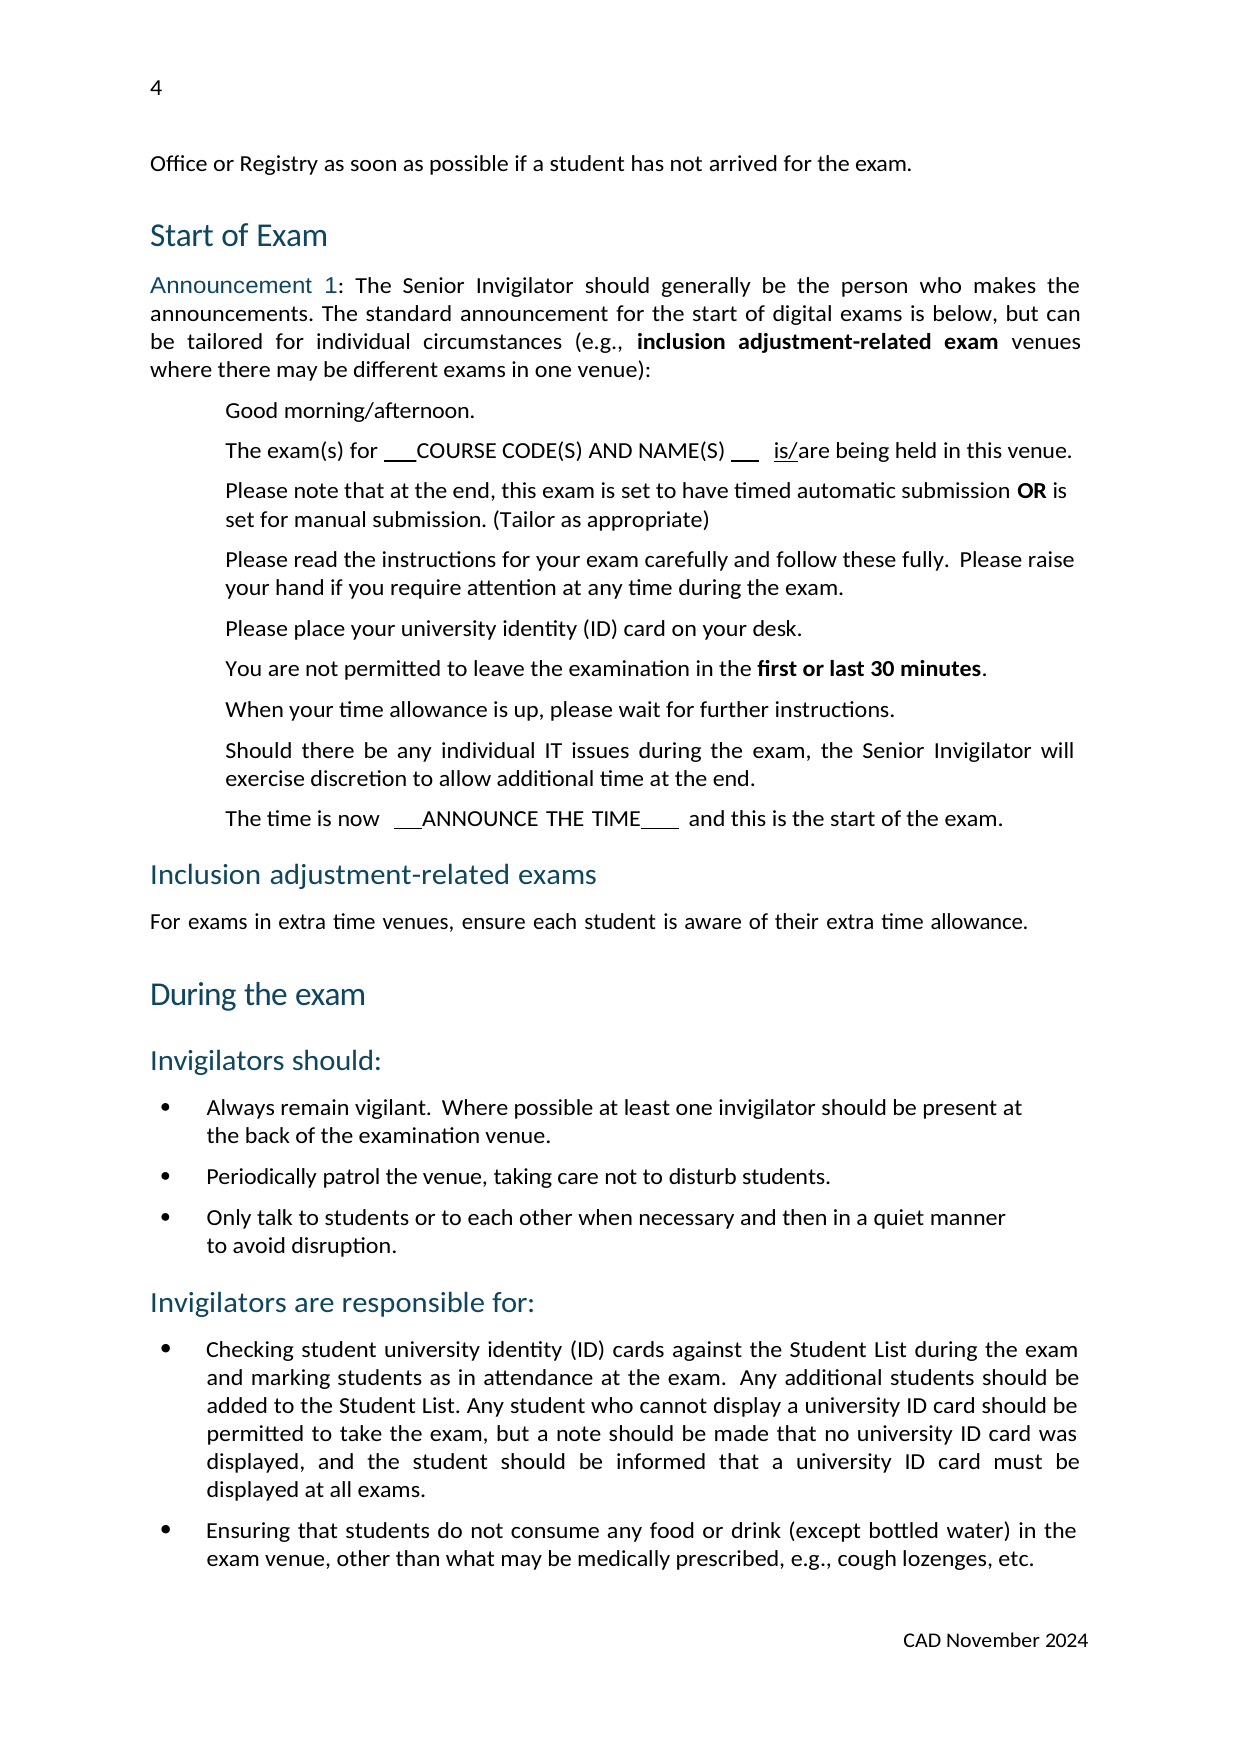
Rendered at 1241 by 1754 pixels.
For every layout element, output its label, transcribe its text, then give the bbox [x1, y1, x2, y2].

text You are not permitted to leave the examination in the first or last 30 minutes. When your time allowance is up, please wait for further instructions. [225, 654, 1029, 723]
text Should there be any individual IT issues during the exam, the Senior Invigilator will exercise discretion to allow additional time at the end. [225, 736, 1098, 792]
list Only talk to students or to each other when necessary and then in a quiet manner to avoid disruption. [161, 1203, 1026, 1259]
text Please note that at the end, this exam is set to have timed automatic submission OR is set for manual submission. (Tailor as appropriate) [225, 477, 1080, 533]
subtitle Invigilators should: [150, 1042, 1098, 1077]
text Announcement 1: The Senior Invigilator should generally be the person who makes the announcements. The standard announcement for the start of digital exams is below, but can be tailored for individual circumstances (e.g., inclusion adjustment-related exam venues where there may be different exams in one venue): [150, 271, 1081, 383]
subtitle Inclusion adjustment-related exams [150, 856, 1098, 892]
list Ensuring that students do not consume any food or drink (except bottled water) in the exam venue, other than what may be medically prescribed, e.g., cough lozenges, etc. [161, 1516, 1078, 1572]
subtitle Invigilators are responsible for: [150, 1284, 1098, 1319]
subtitle During the exam [150, 973, 1098, 1013]
text Please place your university identity (ID) card on your desk. [225, 614, 1098, 642]
list Periodically patrol the venue, taking care not to disturb students. [161, 1162, 1098, 1190]
text The exam(s) for COURSE CODE(S) AND NAME(S) is/are being held in this venue. [225, 437, 1098, 464]
text Please read the instructions for your exam carefully and follow these fully. Please raise your hand if you require attention at any time during the exam. [225, 545, 1098, 601]
text Office or Registry as soon as possible if a student has not arrived for the exam. [150, 149, 1098, 177]
list Always remain vigilant. Where possible at least one invigilator should be present at the back of the examination venue. [161, 1093, 1059, 1149]
text Good morning/afternoon. [225, 396, 1098, 424]
subtitle Start of Exam [150, 214, 1098, 255]
text For exams in extra time venues, ensure each student is aware of their extra time allowance. [150, 907, 1098, 935]
list Checking student university identity (ID) cards against the Student List during the exam and marking students as in attendance at the exam. Any additional students should be added to the Student List. Any student who cannot display a university ID card should be permitted to take the exam, but a note should be made that no university ID card was displayed, and the student should be informed that a university ID card must be displayed at all exams. [161, 1335, 1080, 1503]
text The time is now ANNOUNCE THE TIME and this is the start of the exam. [225, 804, 1098, 832]
